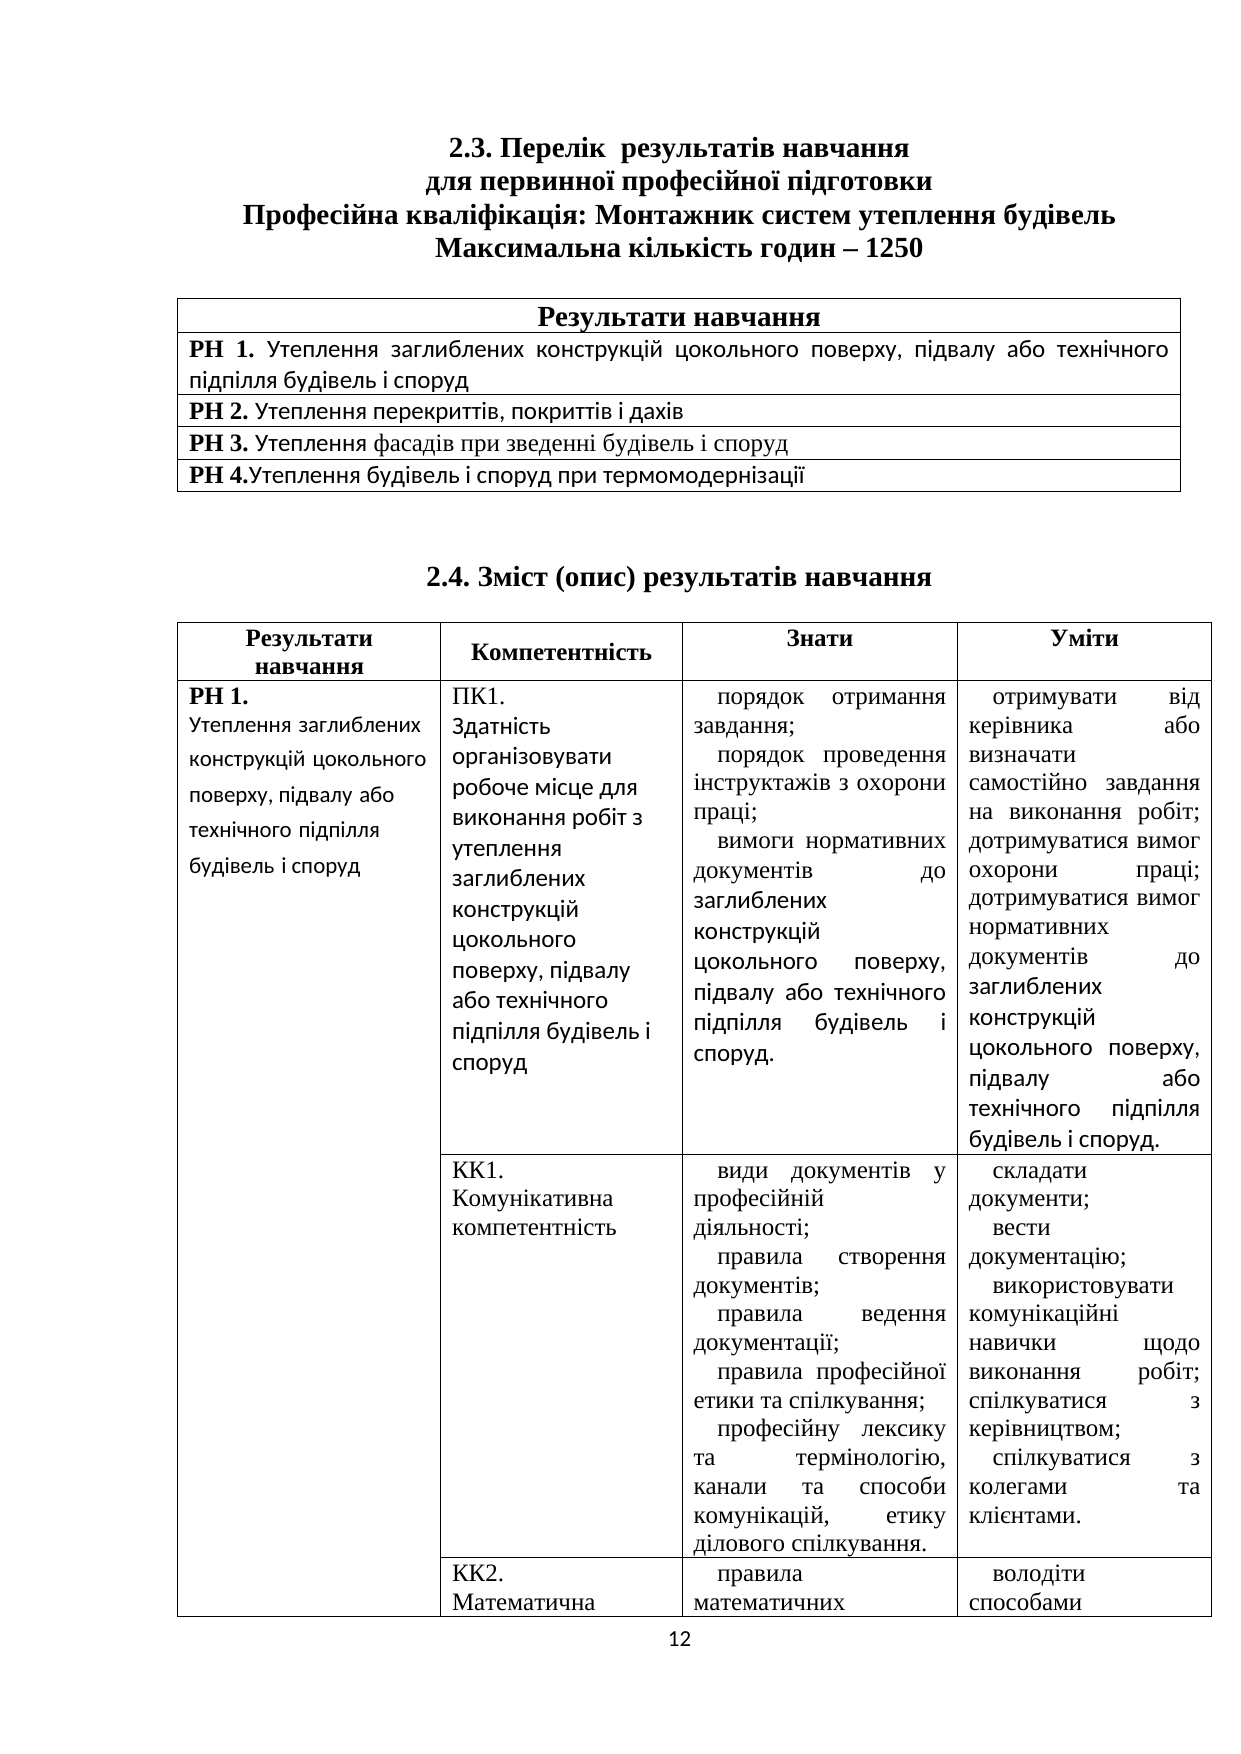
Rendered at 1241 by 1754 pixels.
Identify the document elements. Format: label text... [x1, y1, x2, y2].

table_header Компетентність [441, 623, 682, 680]
table_cell РН 2. Утеплення перекриттів, покриттів і дахів [178, 395, 1180, 426]
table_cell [958, 1558, 1211, 1616]
table_cell РН 3. Утеплення фасадів при зведенні будівель і споруд [178, 427, 1180, 458]
text Максимальна кількість годин – 1250 [177, 231, 1181, 264]
table_header Уміти [958, 623, 1211, 680]
table_cell РН 4.Утеплення будівель і споруд при термомодернізації [178, 460, 1180, 491]
table_header Результати навчання [178, 299, 1180, 332]
table_cell види документів у професійній діяльності; правила створення документів; правила ведення документації; правила професійної етики та спілкування; професійну лексику та термінологію, канали та способи комунікацій, етику ділового спілкування. [683, 1155, 957, 1557]
table_header Знати [683, 623, 957, 680]
text 2.4. Зміст (опис) результатів навчання [177, 559, 1181, 593]
table_cell ПК1. Здатність організовувати робоче місце для виконання робіт з утеплення заглиблених конструкцій цокольного поверху, підвалу або технічного підпілля будівель і споруд [441, 681, 682, 1154]
table_cell КК1. Комунікативна компетентність [441, 1155, 682, 1557]
text Професійна кваліфікація: Монтажник систем утеплення будівель [177, 197, 1181, 231]
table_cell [441, 1558, 682, 1616]
text для первинної професійної підготовки [177, 163, 1181, 197]
table_cell отримувати від керівника або визначати самостійно завдання на виконання робіт; дотримуватися вимог охорони праці; дотримуватися вимог нормативних документів до заглиблених конструкцій цокольного поверху, підвалу або технічного підпілля будівель і споруд. [958, 681, 1211, 1154]
table_cell порядок отримання завдання; порядок проведення інструктажів з охорони праці; вимоги нормативних документів до заглиблених конструкцій цокольного поверху, підвалу або технічного підпілля будівель і споруд. [683, 681, 957, 1154]
table_cell РН 1. Утеплення заглиблених конструкцій цокольного поверху, підвалу або технічного підпілля будівель і споруд [178, 333, 1180, 394]
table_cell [683, 1558, 957, 1616]
table_cell РН 1. Утеплення заглиблених конструкцій цокольного поверху, підвалу або технічного підпілля будівель і споруд [178, 681, 440, 1616]
text 2.3. Перелік результатів навчання [177, 130, 1181, 163]
table_cell складати документи; вести документацію; використовувати комунікаційні навички щодо виконання робіт; спілкуватися з керівництвом; спілкуватися з колегами та клієнтами. [958, 1155, 1211, 1557]
table_header Результати навчання [178, 623, 440, 680]
